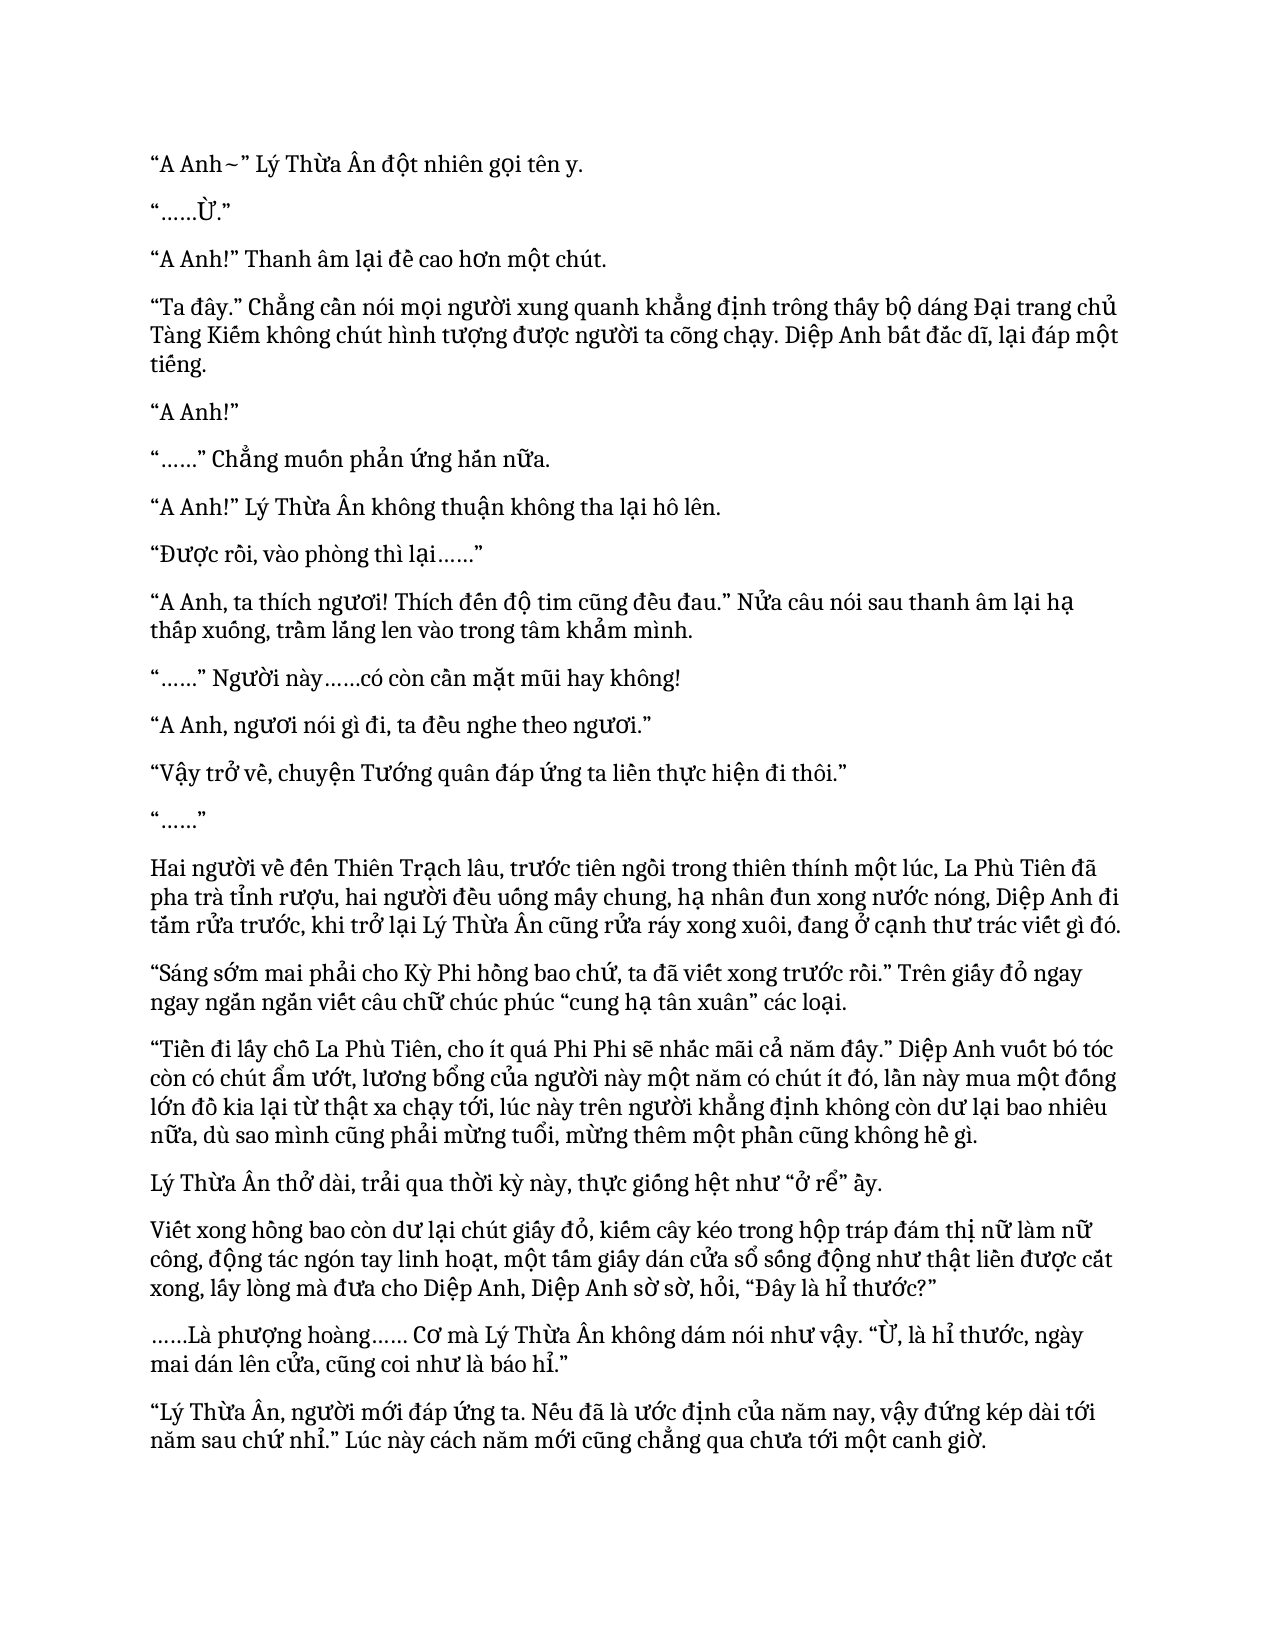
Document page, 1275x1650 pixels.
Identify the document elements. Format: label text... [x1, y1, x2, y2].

text “……” Chẳng muốn phản ứng hắn nữa. [150, 445, 1125, 474]
text “A Anh, ta thích ngươi! Thích đến độ tim cũng đều đau.” Nửa câu nói sau thanh âm lại hạ thấp xuống, trầm lắng len vào trong tâm khảm mình. [150, 587, 1125, 645]
text “A Anh!” Lý Thừa Ân không thuận không tha lại hô lên. [150, 492, 1125, 521]
text “……” [150, 806, 1125, 835]
text “……Ừ.” [150, 197, 1125, 226]
text “A Anh!” [150, 397, 1125, 426]
text “……” Người này……có còn cần mặt mũi hay không! [150, 664, 1125, 692]
text Hai người về đến Thiên Trạch lâu, trước tiên ngồi trong thiên thính một lúc, La Phù Tiên đã pha trà tỉnh rượu, hai người đều uống mấy chung, hạ nhân đun xong nước nóng, Diệp Anh đi tắm rửa trước, khi trở lại Lý Thừa Ân cũng rửa ráy xong xuôi, đang ở cạnh thư trác viết gì đó. [150, 854, 1125, 940]
text “A Anh!” Thanh âm lại đề cao hơn một chút. [150, 245, 1125, 274]
text “Tiền đi lấy chỗ La Phù Tiên, cho ít quá Phi Phi sẽ nhắc mãi cả năm đấy.” Diệp Anh vuốt bó tóc còn có chút ẩm ướt, lương bổng của người này một năm có chút ít đó, lần này mua một đống lớn đồ kia lại từ thật xa chạy tới, lúc này trên người khẳng định không còn dư lại bao nhiêu nữa, dù sao mình cũng phải mừng tuổi, mừng thêm một phần cũng không hề gì. [150, 1035, 1125, 1150]
text “A Anh~” Lý Thừa Ân đột nhiên gọi tên y. [150, 150, 1125, 179]
text “Được rồi, vào phòng thì lại……” [150, 540, 1125, 569]
text Viết xong hồng bao còn dư lại chút giấy đỏ, kiếm cây kéo trong hộp tráp đám thị nữ làm nữ công, động tác ngón tay linh hoạt, một tấm giấy dán cửa sổ sống động như thật liền được cắt xong, lấy lòng mà đưa cho Diệp Anh, Diệp Anh sờ sờ, hỏi, “Đây là hỉ thước?” [150, 1216, 1125, 1302]
text Lý Thừa Ân thở dài, trải qua thời kỳ này, thực giống hệt như “ở rể” ầy. [150, 1169, 1125, 1197]
text “A Anh, ngươi nói gì đi, ta đều nghe theo ngươi.” [150, 711, 1125, 740]
text “Vậy trở về, chuyện Tướng quân đáp ứng ta liền thực hiện đi thôi.” [150, 759, 1125, 787]
text “Sáng sớm mai phải cho Kỳ Phi hồng bao chứ, ta đã viết xong trước rồi.” Trên giấy đỏ ngay ngay ngắn ngắn viết câu chữ chúc phúc “cung hạ tân xuân” các loại. [150, 959, 1125, 1016]
text “Lý Thừa Ân, người mới đáp ứng ta. Nếu đã là ước định của năm nay, vậy đứng kép dài tới năm sau chứ nhỉ.” Lúc này cách năm mới cũng chẳng qua chưa tới một canh giờ. [150, 1397, 1125, 1455]
text “Ta đây.” Chẳng cần nói mọi người xung quanh khẳng định trông thấy bộ dáng Đại trang chủ Tàng Kiếm không chút hình tượng được người ta cõng chạy. Diệp Anh bất đắc dĩ, lại đáp một tiếng. [150, 292, 1125, 379]
text ……Là phượng hoàng…… Cơ mà Lý Thừa Ân không dám nói như vậy. “Ừ, là hỉ thước, ngày mai dán lên cửa, cũng coi như là báo hỉ.” [150, 1321, 1125, 1379]
